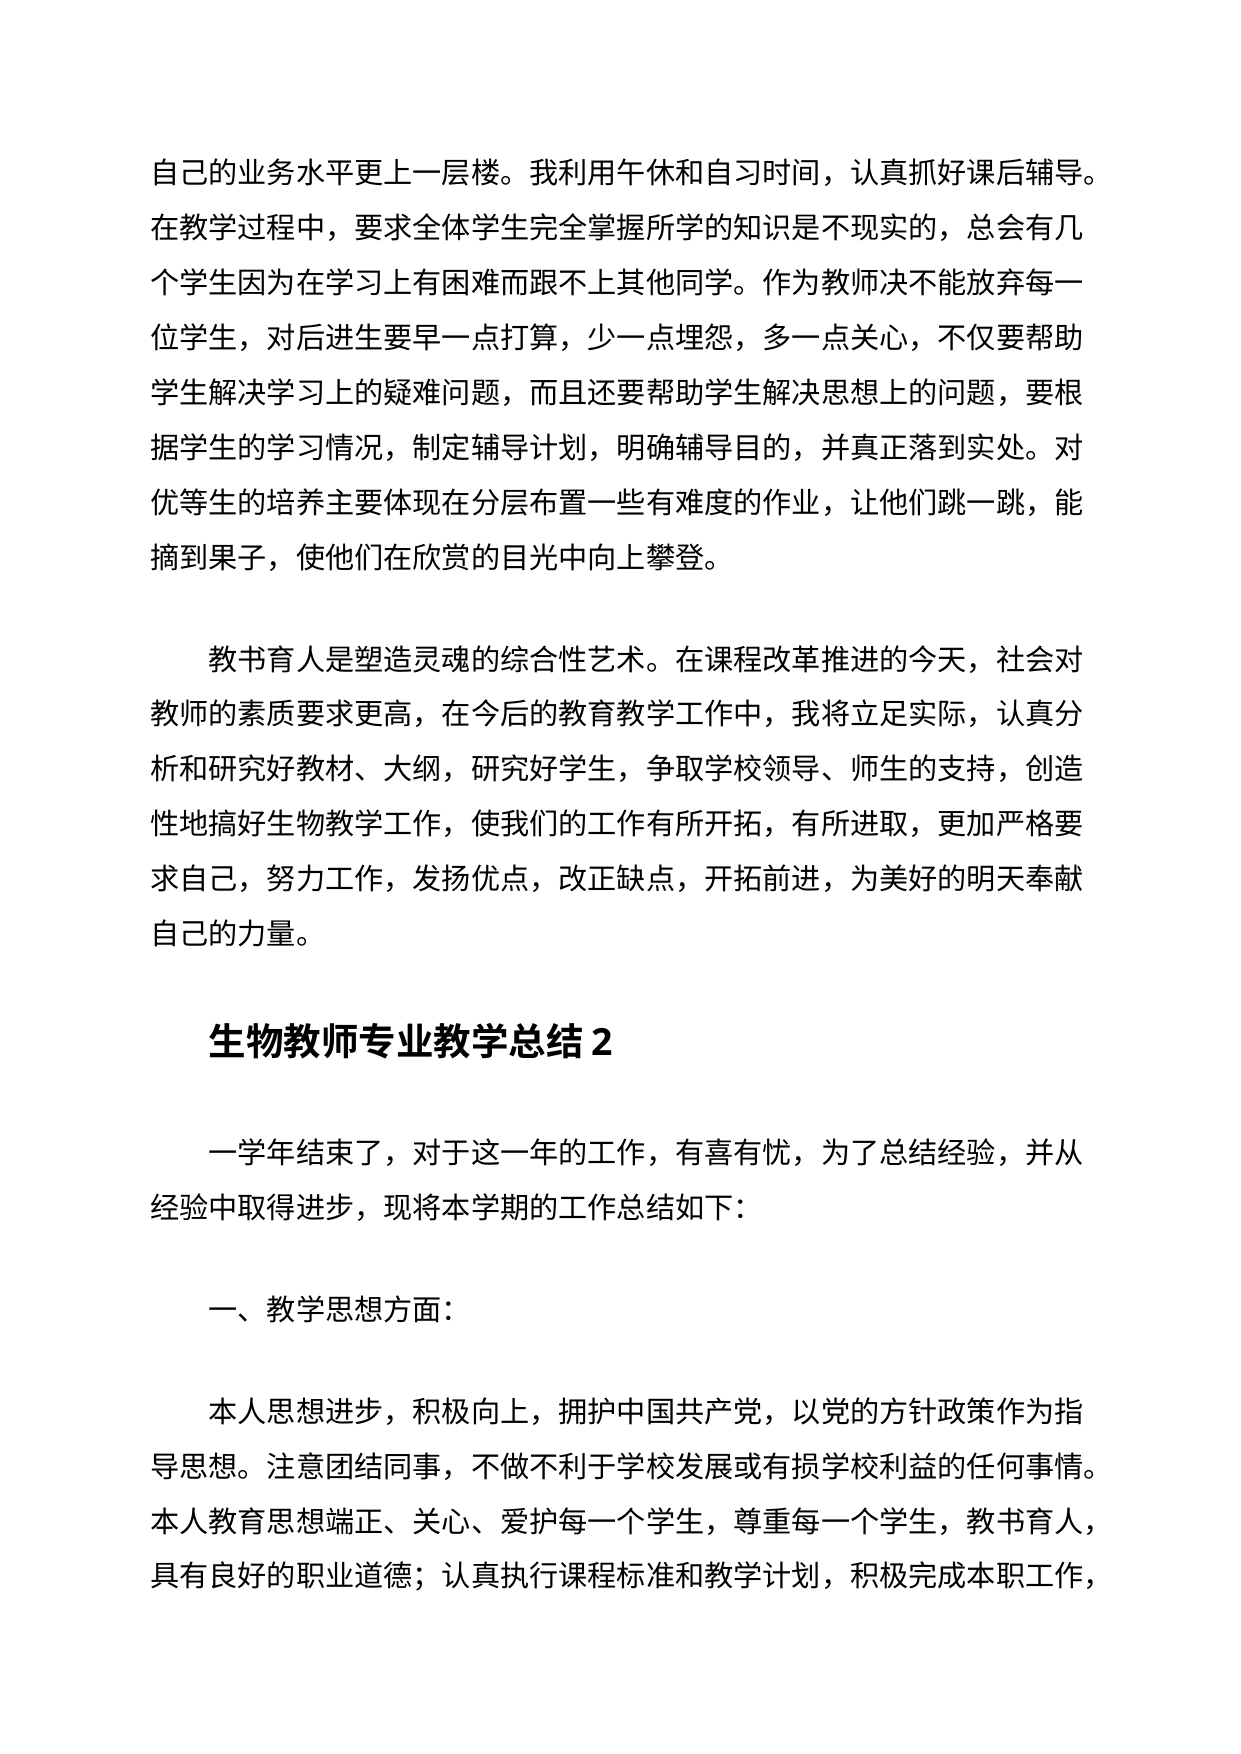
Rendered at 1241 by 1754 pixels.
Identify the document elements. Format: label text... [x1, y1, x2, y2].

text 教书育人是塑造灵魂的综合性艺术。在课程改革推进的今天，社会对教师的素质要求更高，在今后的教育教学工作中，我将立足实际，认真分析和研究好教材、大纲，研究好学生，争取学校领导、师生的支持，创造性地搞好生物教学工作，使我们的工作有所开拓，有所进取，更加严格要求自己，努力工作，发扬优点，改正缺点，开拓前进，为美好的明天奉献自己的力量。 [150, 636, 1090, 953]
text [150, 1388, 1090, 1595]
text 生物教师专业教学总结2 [150, 1012, 1090, 1067]
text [150, 150, 1090, 577]
text 一学年结束了，对于这一年的工作，有喜有忧，为了总结经验，并从经验中取得进步，现将本学期的工作总结如下： [150, 1130, 1090, 1227]
text 一、教学思想方面： [150, 1287, 1090, 1329]
